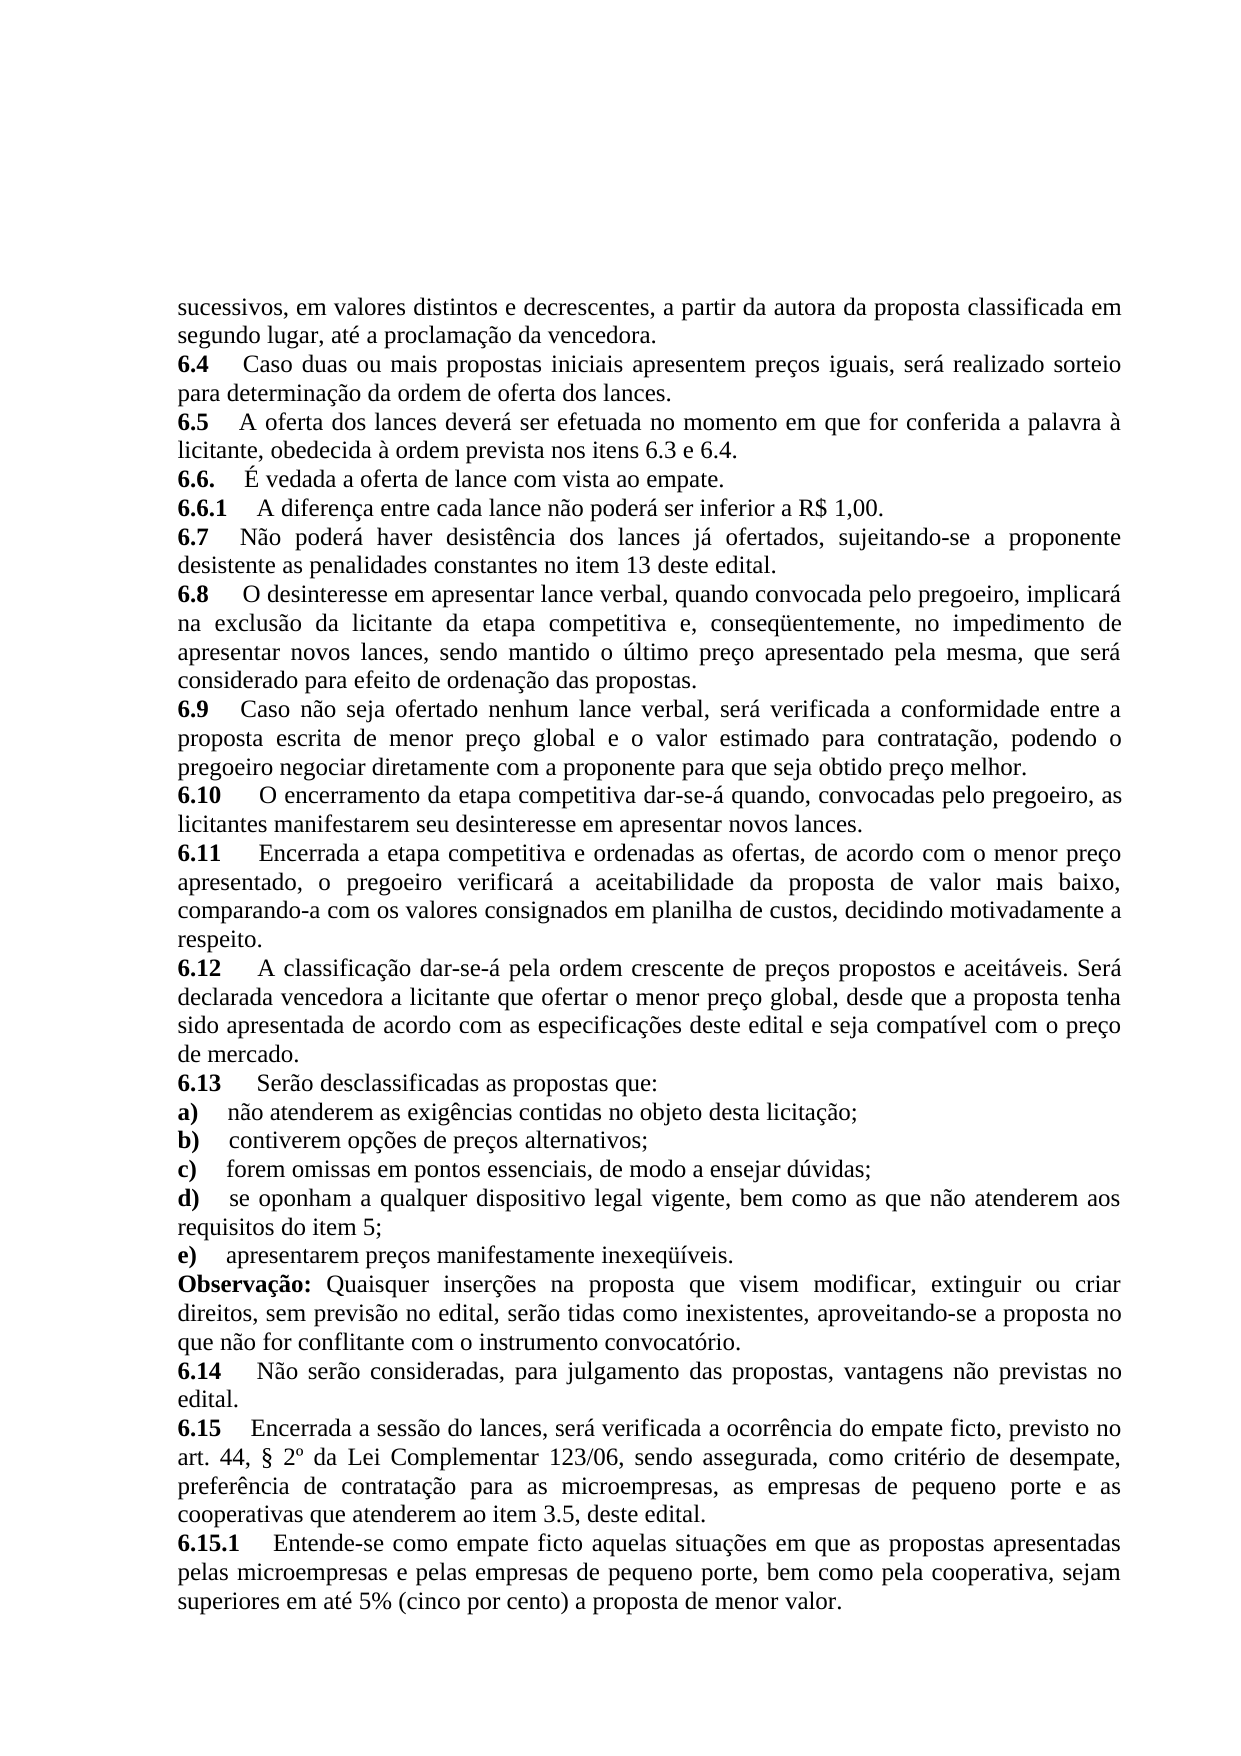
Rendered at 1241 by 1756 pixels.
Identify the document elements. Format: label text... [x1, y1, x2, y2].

list Entende-se como empate ficto aquelas situações em que as propostas apresentadas pelas microempresas e pelas empresas de pequeno porte, bem como pela cooperativa, sejam superiores em até 5% (cinco por cento) a proposta de menor valor. [177, 1528, 1122, 1614]
list Serão desclassificadas as propostas que: [177, 1068, 1122, 1097]
list se oponham a qualquer dispositivo legal vigente, bem como as que não atenderem aos requisitos do item 5; [177, 1183, 1122, 1241]
list O desinteresse em apresentar lance verbal, quando convocada pelo pregoeiro, implicará na exclusão da licitante da etapa competitiva e, conseqüentemente, no impedimento de apresentar novos lances, sendo mantido o último preço apresentado pela mesma, que será considerado para efeito de ordenação das propostas. [177, 579, 1122, 694]
list A classificação dar-se-á pela ordem crescente de preços propostos e aceitáveis. Será declarada vencedora a licitante que ofertar o menor preço global, desde que a proposta tenha sido apresentada de acordo com as especificações deste edital e seja compatível com o preço de mercado. [177, 953, 1122, 1068]
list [177, 292, 1122, 349]
list Encerrada a sessão do lances, será verificada a ocorrência do empate ficto, previsto no art. 44, § 2º da Lei Complementar 123/06, sendo assegurada, como critério de desempate, preferência de contratação para as microempresas, as empresas de pequeno porte e as cooperativas que atenderem ao item 3.5, deste edital. [177, 1413, 1122, 1528]
list contiverem opções de preços alternativos; [177, 1126, 1122, 1154]
list forem omissas em pontos essenciais, de modo a ensejar dúvidas; [177, 1154, 1122, 1183]
list não atenderem as exigências contidas no objeto desta licitação; [177, 1097, 1122, 1126]
list Caso duas ou mais propostas iniciais apresentem preços iguais, será realizado sorteio para determinação da ordem de oferta dos lances. [177, 349, 1122, 407]
list Caso não seja ofertado nenhum lance verbal, será verificada a conformidade entre a proposta escrita de menor preço global e o valor estimado para contratação, podendo o pregoeiro negociar diretamente com a proponente para que seja obtido preço melhor. [177, 694, 1122, 781]
list Não poderá haver desistência dos lances já ofertados, sujeitando-se a proponente desistente as penalidades constantes no item 13 deste edital. [177, 522, 1122, 579]
list Encerrada a etapa competitiva e ordenadas as ofertas, de acordo com o menor preço apresentado, o pregoeiro verificará a aceitabilidade da proposta de valor mais baixo, comparando-a com os valores consignados em planilha de custos, decidindo motivadamente a respeito. [177, 838, 1122, 953]
list O encerramento da etapa competitiva dar-se-á quando, convocadas pelo pregoeiro, as licitantes manifestarem seu desinteresse em apresentar novos lances. [177, 781, 1122, 838]
list É vedada a oferta de lance com vista ao empate. [177, 464, 1122, 493]
list A diferença entre cada lance não poderá ser inferior a R$ 1,00. [177, 493, 1122, 522]
list apresentarem preços manifestamente inexeqüíveis. [177, 1241, 1122, 1269]
text Observação: Quaisquer inserções na proposta que visem modificar, extinguir ou criar direitos, sem previsão no edital, serão tidas como inexistentes, aproveitando-se a proposta no que não for conflitante com o instrumento convocatório. [177, 1269, 1122, 1356]
list A oferta dos lances deverá ser efetuada no momento em que for conferida a palavra à licitante, obedecida à ordem prevista nos itens 6.3 e 6.4. [177, 407, 1122, 464]
list Não serão consideradas, para julgamento das propostas, vantagens não previstas no edital. [177, 1356, 1122, 1413]
